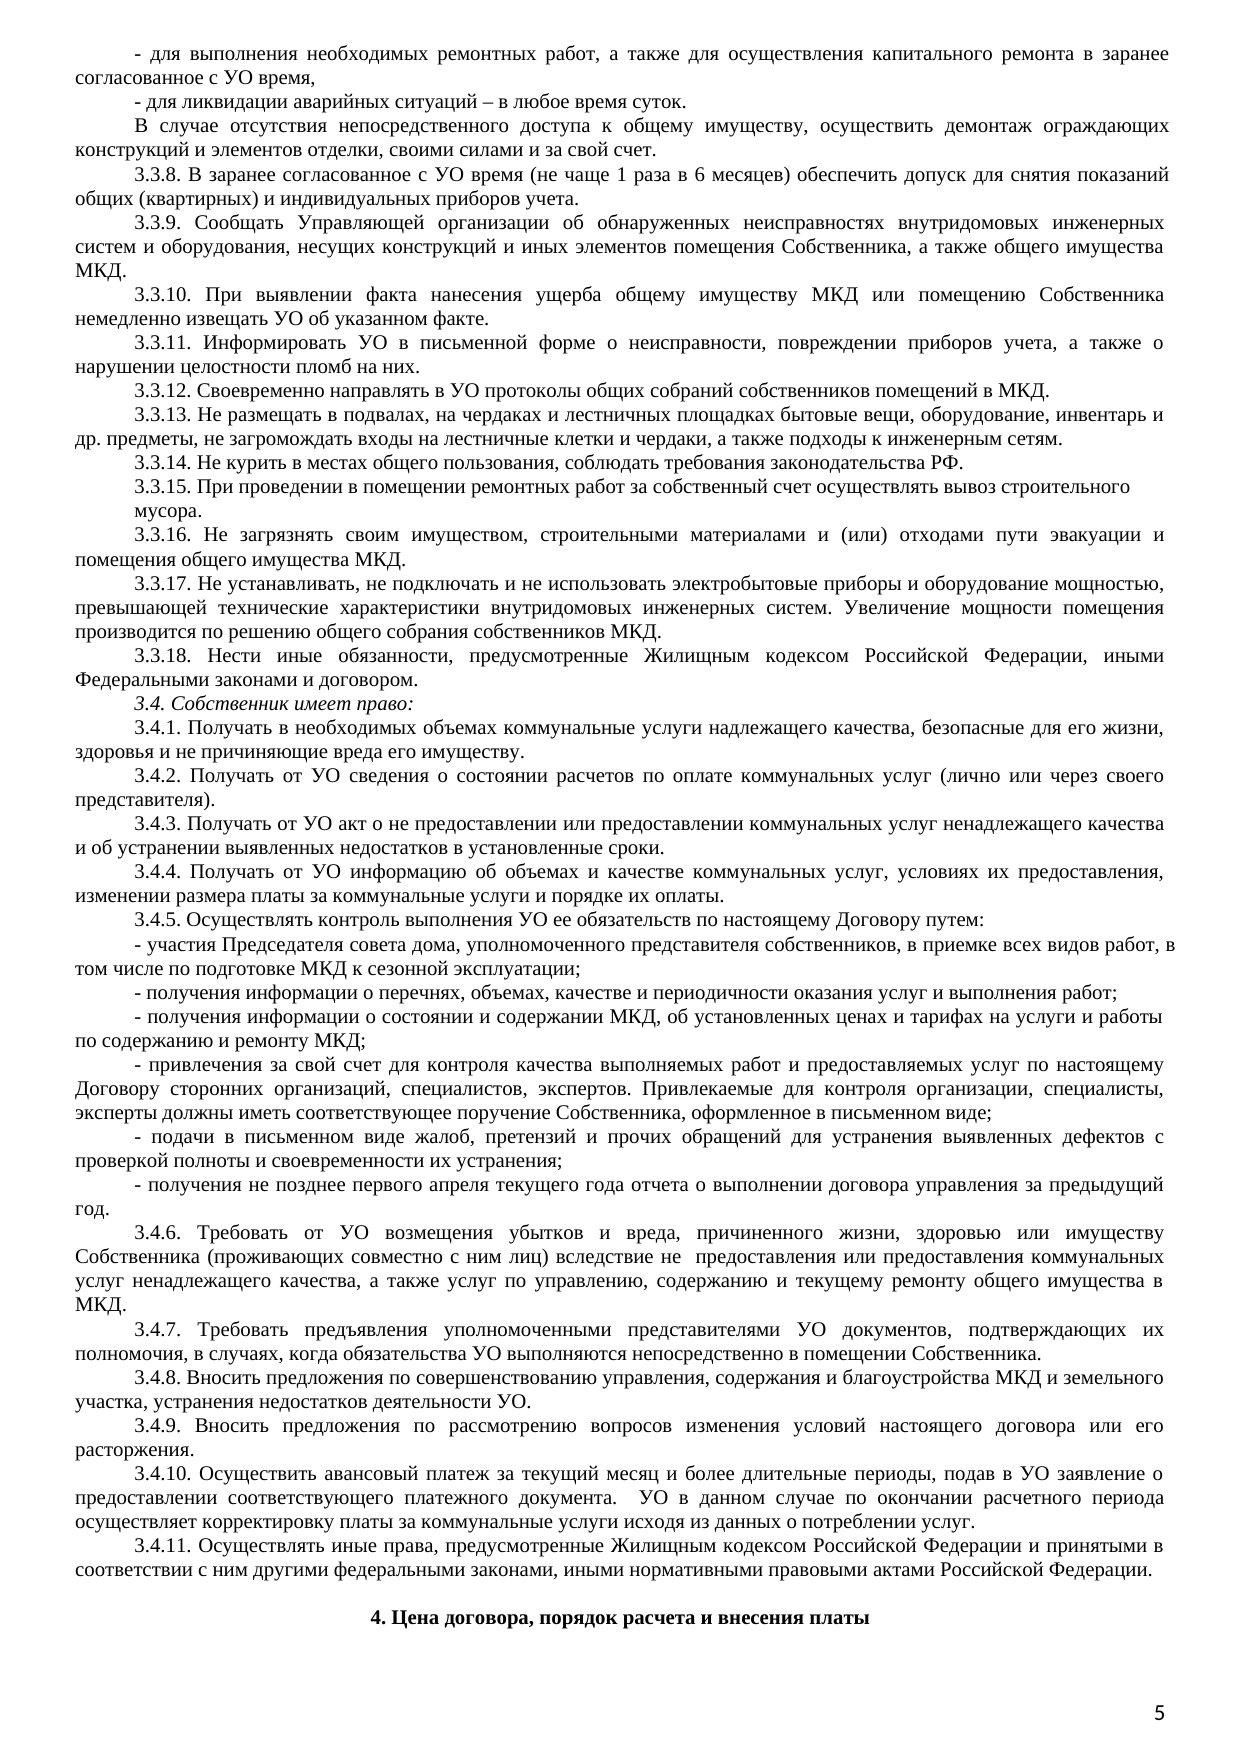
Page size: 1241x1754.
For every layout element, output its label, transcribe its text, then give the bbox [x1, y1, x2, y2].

text 3.4.11. Осуществлять иные права, предусмотренные Жилищным кодексом Российской Федерации и принятыми в соответствии с ним другими федеральными законами, иными нормативными правовыми актами Российской Федерации. [75, 1533, 1165, 1581]
text 3.4.3. Получать от УО акт о не предоставлении или предоставлении коммунальных услуг ненадлежащего качества и об устранении выявленных недостатков в установленные сроки. [75, 811, 1165, 859]
text 3.3.14. Не курить в местах общего пользования, соблюдать требования законодательства РФ. [75, 450, 1165, 474]
text - для ликвидации аварийных ситуаций – в любое время суток. [75, 89, 1171, 113]
text 3.4.2. Получать от УО сведения о состоянии расчетов по оплате коммунальных услуг (лично или через своего представителя). [75, 763, 1165, 811]
text 3.4.4. Получать от УО информацию об объемах и качестве коммунальных услуг, условиях их предоставления, изменении размера платы за коммунальные услуги и порядке их оплаты. [75, 859, 1165, 907]
text 3.3.17. Не устанавливать, не подключать и не использовать электробытовые приборы и оборудование мощностью, превышающей технические характеристики внутридомовых инженерных систем. Увеличение мощности помещения производится по решению общего собрания собственников МКД. [75, 571, 1165, 643]
text 3.4.5. Осуществлять контроль выполнения УО ее обязательств по настоящему Договору путем: [75, 907, 1165, 931]
text 3.3.15. При проведении в помещении ремонтных работ за собственный счет осуществлять вывоз строительного [75, 474, 1165, 498]
text мусора. [75, 498, 1165, 522]
text 3.4.10. Осуществить авансовый платеж за текущий месяц и более длительные периоды, подав в УО заявление о предоставлении соответствующего платежного документа. УО в данном случае по окончании расчетного периода осуществляет корректировку платы за коммунальные услуги исходя из данных о потреблении услуг. [75, 1461, 1165, 1533]
text В случае отсутствия непосредственного доступа к общему имуществу, осуществить демонтаж ограждающих конструкций и элементов отделки, своими силами и за свой счет. [75, 113, 1171, 161]
text - участия Председателя совета дома, уполномоченного представителя собственников, в приемке всех видов работ, в том числе по подготовке МКД к сезонной эксплуатации; [75, 931, 1176, 979]
text - получения информации о состоянии и содержании МКД, об установленных ценах и тарифах на услуги и работы по содержанию и ремонту МКД; [75, 1004, 1165, 1052]
text - получения информации о перечнях, объемах, качестве и периодичности оказания услуг и выполнения работ; [75, 979, 1165, 1004]
text 3.3.16. Не загрязнять своим имуществом, строительными материалами и (или) отходами пути эвакуации и помещения общего имущества МКД. [75, 522, 1165, 571]
text - для выполнения необходимых ремонтных работ, а также для осуществления капитального ремонта в заранее согласованное с УО время, [75, 41, 1171, 89]
text 3.3.10. При выявлении факта нанесения ущерба общему имуществу МКД или помещению Собственника немедленно извещать УО об указанном факте. [75, 282, 1165, 330]
text 3.4.1. Получать в необходимых объемах коммунальные услуги надлежащего качества, безопасные для его жизни, здоровья и не причиняющие вреда его имуществу. [75, 715, 1165, 763]
text 3.4.7. Требовать предъявления уполномоченными представителями УО документов, подтверждающих их полномочия, в случаях, когда обязательства УО выполняются непосредственно в помещении Собственника. [75, 1316, 1165, 1364]
text 3.3.8. В заранее согласованное с УО время (не чаще 1 раза в 6 месяцев) обеспечить допуск для снятия показаний общих (квартирных) и индивидуальных приборов учета. [75, 161, 1171, 209]
text 3.4.8. Вносить предложения по совершенствованию управления, содержания и благоустройства МКД и земельного участка, устранения недостатков деятельности УО. [75, 1364, 1165, 1413]
text 3.4.6. Требовать от УО возмещения убытков и вреда, причиненного жизни, здоровью или имуществу Собственника (проживающих совместно с ним лиц) вследствие не предоставления или предоставления коммунальных услуг ненадлежащего качества, а также услуг по управлению, содержанию и текущему ремонту общего имущества в МКД. [75, 1220, 1165, 1316]
text 3.3.9. Сообщать Управляющей организации об обнаруженных неисправностях внутридомовых инженерных систем и оборудования, несущих конструкций и иных элементов помещения Собственника, а также общего имущества МКД. [75, 209, 1165, 282]
text - получения не позднее первого апреля текущего года отчета о выполнении договора управления за предыдущий год. [75, 1172, 1165, 1220]
text 3.3.13. Не размещать в подвалах, на чердаках и лестничных площадках бытовые вещи, оборудование, инвентарь и др. предметы, не загромождать входы на лестничные клетки и чердаки, а также подходы к инженерным сетям. [75, 402, 1165, 450]
text - привлечения за свой счет для контроля качества выполняемых работ и предоставляемых услуг по настоящему Договору сторонних организаций, специалистов, экспертов. Привлекаемые для контроля организации, специалисты, эксперты должны иметь соответствующее поручение Собственника, оформленное в письменном виде; [75, 1052, 1165, 1124]
text 3.4.9. Вносить предложения по рассмотрению вопросов изменения условий настоящего договора или его расторжения. [75, 1413, 1165, 1461]
text - подачи в письменном виде жалоб, претензий и прочих обращений для устранения выявленных дефектов с проверкой полноты и своевременности их устранения; [75, 1124, 1165, 1172]
text 4. Цена договора, порядок расчета и внесения платы [75, 1605, 1165, 1629]
text 3.3.12. Своевременно направлять в УО протоколы общих собраний собственников помещений в МКД. [75, 378, 1165, 402]
text 3.4. Собственник имеет право: [75, 691, 1165, 715]
text 3.3.18. Нести иные обязанности, предусмотренные Жилищным кодексом Российской Федерации, иными Федеральными законами и договором. [75, 643, 1165, 691]
text 3.3.11. Информировать УО в письменной форме о неисправности, повреждении приборов учета, а также о нарушении целостности пломб на них. [75, 330, 1165, 378]
